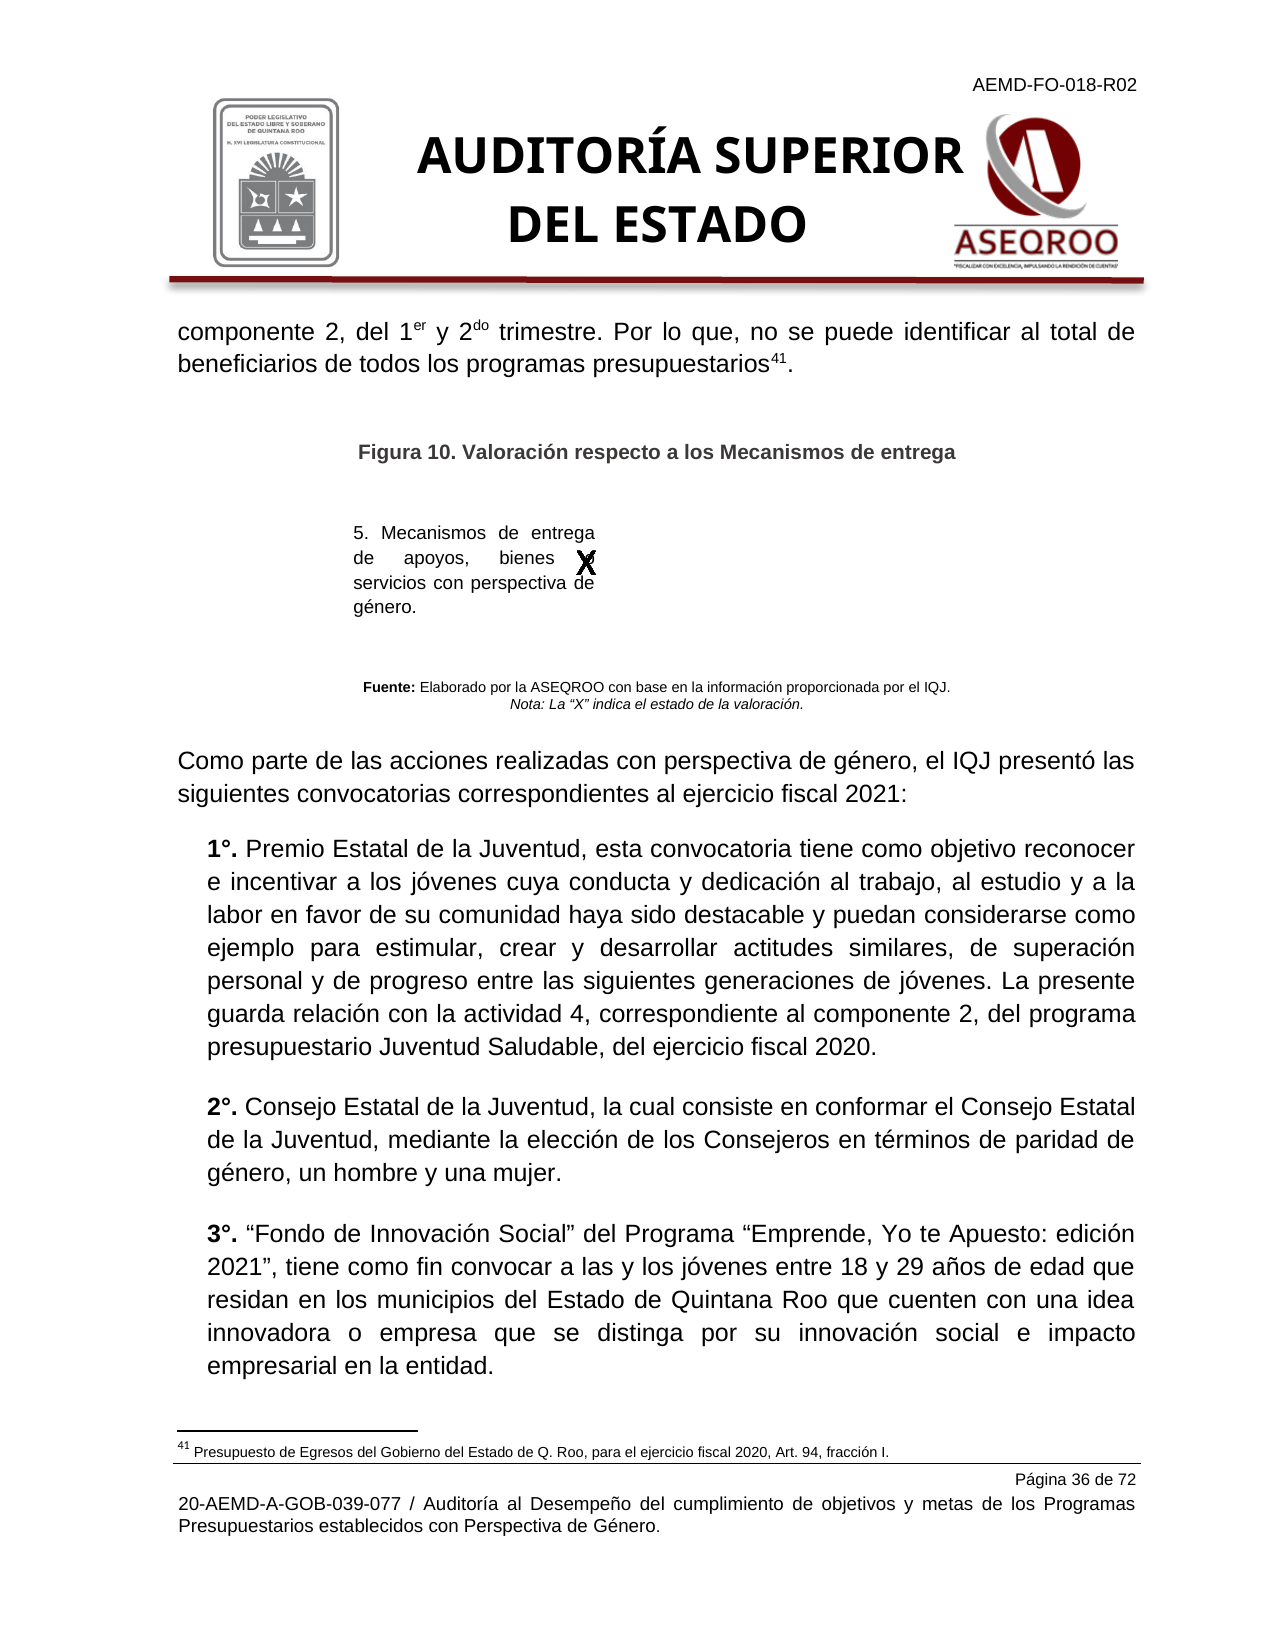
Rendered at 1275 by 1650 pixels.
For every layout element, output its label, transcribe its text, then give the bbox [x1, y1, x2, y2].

text Como parte de las acciones realizadas con perspectiva de género, el IQJ presentó las siguientes convocatorias correspondientes al ejercicio fiscal 2021: [177, 746, 1137, 807]
picture [954, 114, 1118, 269]
picture [210, 95, 340, 268]
text 2°. Consejo Estatal de la Juventud, la cual consiste en conformar el Consejo Estatal de la Juventud, mediante la elección de los Consejeros en términos de paridad de género, un hombre y una mujer. [207, 1092, 1137, 1187]
text Nota: La “X” indica el estado de la valoración. [177, 696, 1137, 713]
text Fuente: Elaborado por la ASEQROO con base en la información proporcionada por el IQJ. [177, 679, 1137, 696]
text 1°. Premio Estatal de la Juventud, esta convocatoria tiene como objetivo reconocer e incentivar a los jóvenes cuya conducta y dedicación al trabajo, al estudio y a la labor en favor de su comunidad haya sido destacable y puedan considerarse como ejemplo para estimular, crear y desarrollar actitudes similares, de superación personal y de progreso entre las siguientes generaciones de jóvenes. La presente guarda relación con la actividad 4, correspondiente al componente 2, del programa presupuestario Juventud Saludable, del ejercicio fiscal 2020. [207, 834, 1137, 1061]
text 3°. “Fondo de Innovación Social” del Programa “Emprende, Yo te Apuesto: edición 2021”, tiene como fin convocar a las y los jóvenes entre 18 y 29 años de edad que residan en los municipios del Estado de Quintana Roo que cuenten con una idea innovadora o empresa que se distinga por su innovación social e impacto empresarial en la entidad. [207, 1219, 1137, 1380]
text Figura 10. Valoración respecto a los Mecanismos de entrega [177, 439, 1137, 463]
